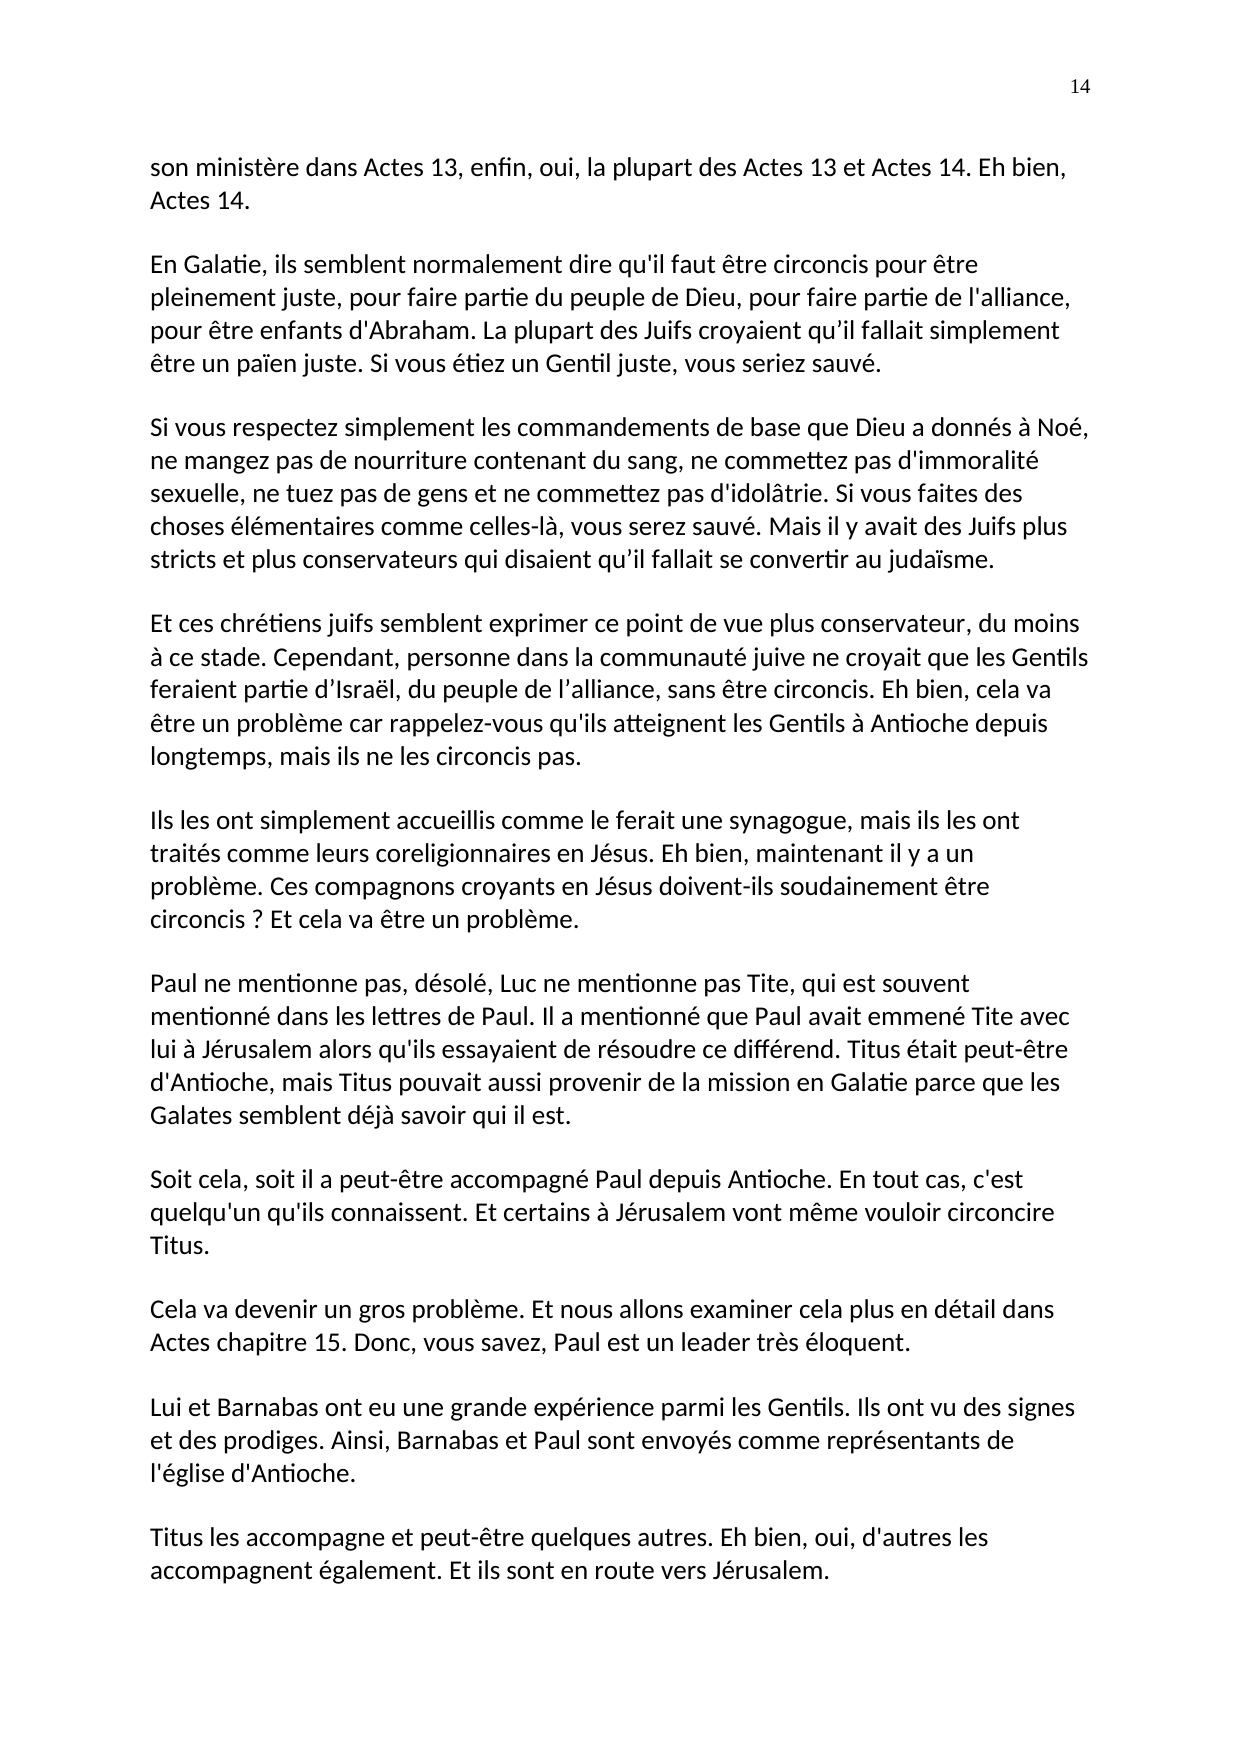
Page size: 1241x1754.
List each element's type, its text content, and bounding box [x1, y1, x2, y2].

text En Galatie, ils semblent normalement dire qu'il faut être circoncis pour être pleinement juste, pour faire partie du peuple de Dieu, pour faire partie de l'alliance, pour être enfants d'Abraham. La plupart des Juifs croyaient qu’il fallait simplement être un païen juste. Si vous étiez un Gentil juste, vous seriez sauvé. [150, 247, 1090, 379]
text Et ces chrétiens juifs semblent exprimer ce point de vue plus conservateur, du moins à ce stade. Cependant, personne dans la communauté juive ne croyait que les Gentils feraient partie d’Israël, du peuple de l’alliance, sans être circoncis. Eh bien, cela va être un problème car rappelez-vous qu'ils atteignent les Gentils à Antioche depuis longtemps, mais ils ne les circoncis pas. [150, 607, 1090, 772]
text Titus les accompagne et peut-être quelques autres. Eh bien, oui, d'autres les accompagnent également. Et ils sont en route vers Jérusalem. [150, 1520, 1090, 1586]
text Paul ne mentionne pas, désolé, Luc ne mentionne pas Tite, qui est souvent mentionné dans les lettres de Paul. Il a mentionné que Paul avait emmené Tite avec lui à Jérusalem alors qu'ils essayaient de résoudre ce différend. Titus était peut-être d'Antioche, mais Titus pouvait aussi provenir de la mission en Galatie parce que les Galates semblent déjà savoir qui il est. [150, 966, 1090, 1131]
text Soit cela, soit il a peut-être accompagné Paul depuis Antioche. En tout cas, c'est quelqu'un qu'ils connaissent. Et certains à Jérusalem vont même vouloir circoncire Titus. [150, 1162, 1090, 1261]
text Ils les ont simplement accueillis comme le ferait une synagogue, mais ils les ont traités comme leurs coreligionnaires en Jésus. Eh bien, maintenant il y a un problème. Ces compagnons croyants en Jésus doivent-ils soudainement être circoncis ? Et cela va être un problème. [150, 803, 1090, 935]
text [150, 150, 1090, 216]
text Lui et Barnabas ont eu une grande expérience parmi les Gentils. Ils ont vu des signes et des prodiges. Ainsi, Barnabas et Paul sont envoyés comme représentants de l'église d'Antioche. [150, 1390, 1090, 1489]
text Si vous respectez simplement les commandements de base que Dieu a donnés à Noé, ne mangez pas de nourriture contenant du sang, ne commettez pas d'immoralité sexuelle, ne tuez pas de gens et ne commettez pas d'idolâtrie. Si vous faites des choses élémentaires comme celles-là, vous serez sauvé. Mais il y avait des Juifs plus stricts et plus conservateurs qui disaient qu’il fallait se convertir au judaïsme. [150, 410, 1090, 576]
text Cela va devenir un gros problème. Et nous allons examiner cela plus en détail dans Actes chapitre 15. Donc, vous savez, Paul est un leader très éloquent. [150, 1293, 1090, 1359]
